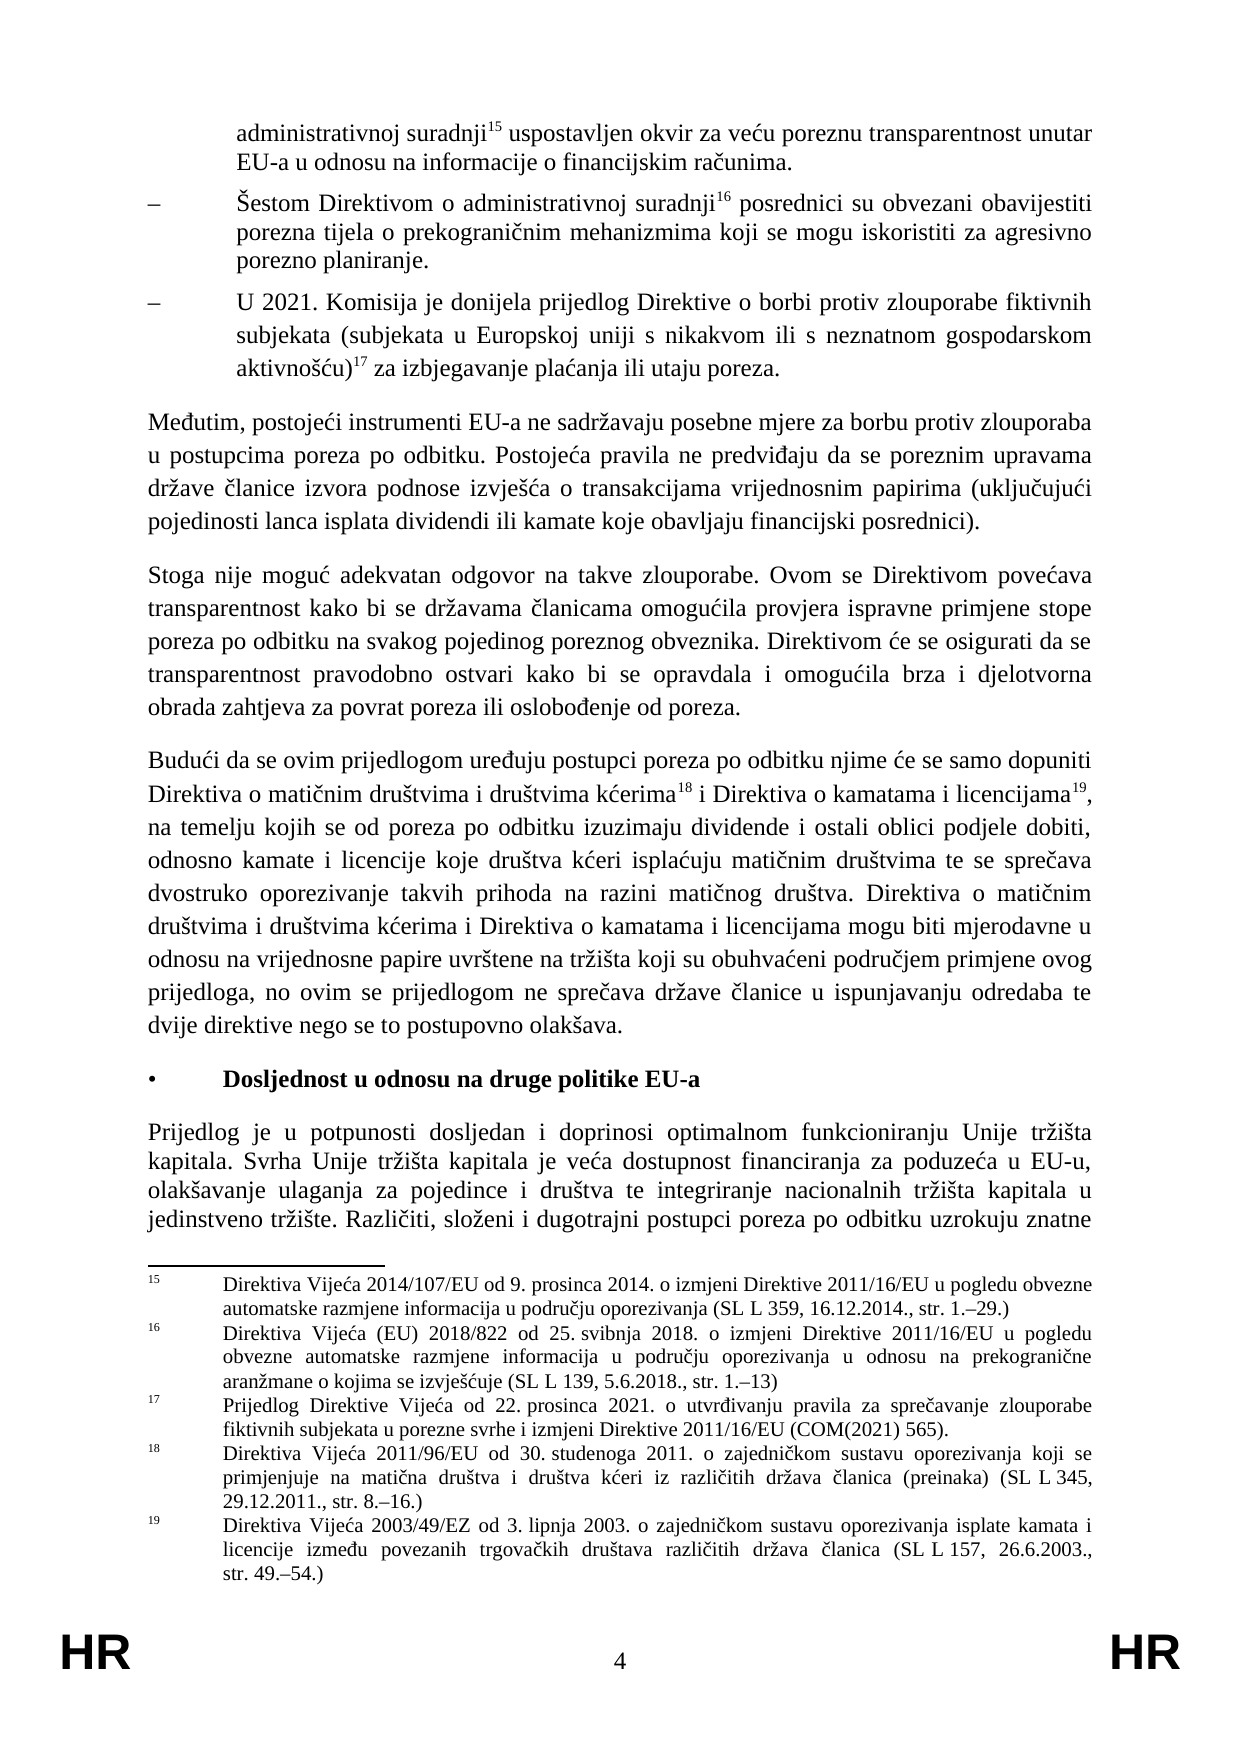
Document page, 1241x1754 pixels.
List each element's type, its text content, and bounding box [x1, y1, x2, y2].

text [148, 1117, 1093, 1232]
text Budući da se ovim prijedlogom uređuju postupci poreza po odbitku njime će se samo dopuniti Direktiva o matičnim društvima i društvima kćerima i Direktiva o kamatama i licencijama, na temelju kojih se od poreza po odbitku izuzimaju dividende i ostali oblici podjele dobiti, odnosno kamate i licencije koje društva kćeri isplaćuju matičnim društvima te se sprečava dvostruko oporezivanje takvih prihoda na razini matičnog društva. Direktiva o matičnim društvima i društvima kćerima i Direktiva o kamatama i licencijama mogu biti mjerodavne u odnosu na vrijednosne papire uvrštene na tržišta koji su obuhvaćeni područjem primjene ovog prijedloga, no ovim se prijedlogom ne sprečava države članice u ispunjavanju odredaba te dvije direktive nego se to postupovno olakšava. [148, 746, 1093, 1038]
text Stoga nije moguć adekvatan odgovor na takve zlouporabe. Ovom se Direktivom povećava transparentnost kako bi se državama članicama omogućila provjera ispravne primjene stope poreza po odbitku na svakog pojedinog poreznog obveznika. Direktivom će se osigurati da se transparentnost pravodobno ostvari kako bi se opravdala i omogućila brza i djelotvorna obrada zahtjeva za povrat poreza ili oslobođenje od poreza. [148, 560, 1093, 721]
list Direktiva o administrativnoj suradnji je od njezina donošenja 2011. nekoliko puta preispitana i proširena kako bi se omogućila opsežna i pravodobna razmjena informacija u području poreza u cijelom EU-u. Posebno je drugom Direktivom o administrativnoj suradnji uspostavljen okvir za veću poreznu transparentnost unutar EU-a u odnosu na informacije o financijskim računima. [148, 118, 1093, 176]
text Međutim, postojeći instrumenti EU-a ne sadržavaju posebne mjere za borbu protiv zlouporaba u postupcima poreza po odbitku. Postojeća pravila ne predviđaju da se poreznim upravama države članice izvora podnose izvješća o transakcijama vrijednosnim papirima (uključujući pojedinosti lanca isplata dividendi ili kamate koje obavljaju financijski posrednici). [148, 407, 1093, 534]
list Šestom Direktivom o administrativnoj suradnji posrednici su obvezani obavijestiti porezna tijela o prekograničnim mehanizmima koji se mogu iskoristiti za agresivno porezno planiranje. [148, 188, 1093, 274]
list U 2021. Komisija je donijela prijedlog Direktive o borbi protiv zlouporabe fiktivnih subjekata (subjekata u Europskoj uniji s nikakvom ili s neznatnom gospodarskom aktivnošću) za izbjegavanje plaćanja ili utaju poreza. [148, 287, 1093, 382]
text • Dosljednost u odnosu na druge politike EU-a [148, 1064, 1093, 1092]
